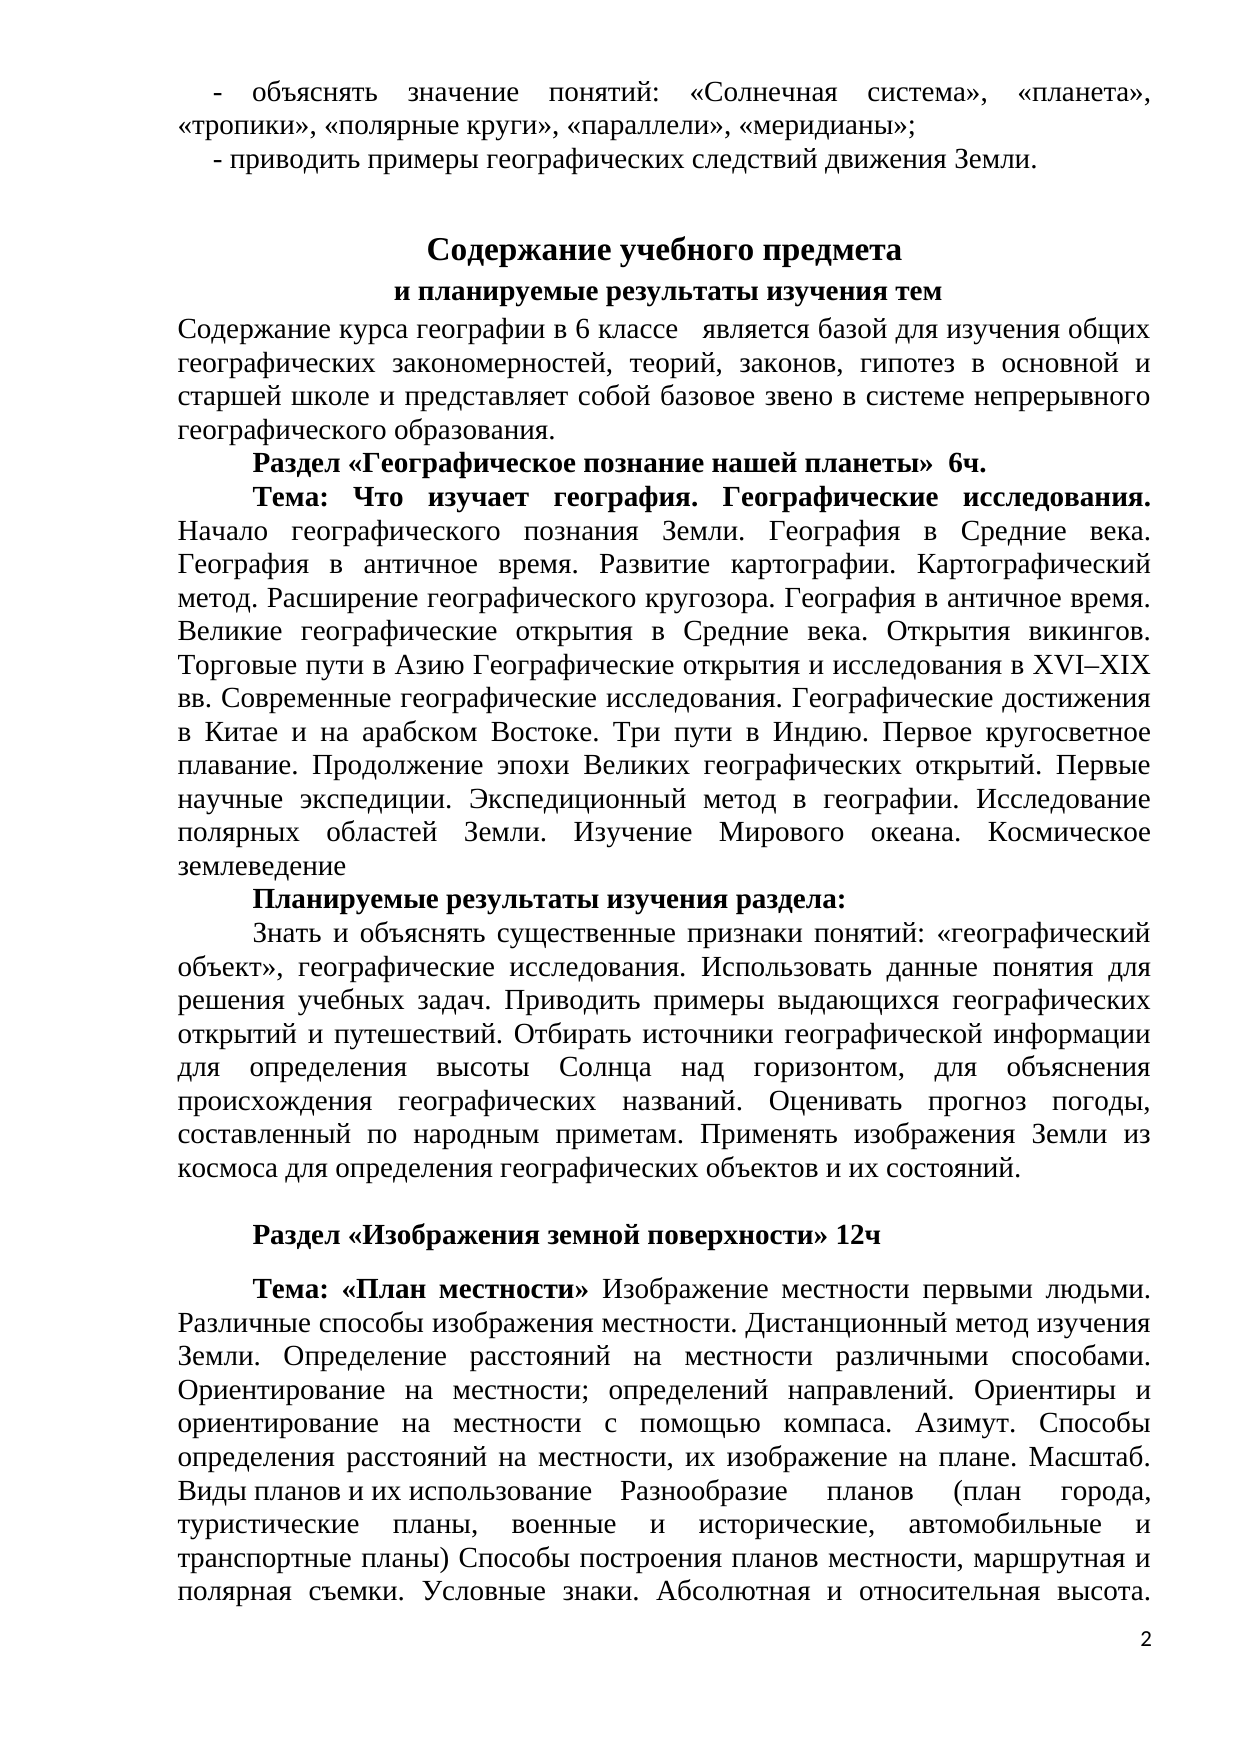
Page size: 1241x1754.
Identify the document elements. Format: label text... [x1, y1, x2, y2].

text Планируемые результаты изучения раздела: [177, 882, 1152, 915]
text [177, 1271, 1152, 1607]
text Содержание курса географии в 6 классе является базой для изучения общих географических закономерностей, теорий, законов, гипотез в основной и старшей школе и представляет собой базовое звено в системе непрерывного географического образования. [177, 311, 1152, 446]
text Тема: Что изучает география. Географические исследования. Начало географического познания Земли. География в Средние века. География в античное время. Развитие картографии. Картографический метод. Расширение географического кругозора. География в античное время. Великие географические открытия в Средние века. Открытия викингов. Торговые пути в Азию Географические открытия и исследования в XVI–XIX вв. Современные географические исследования. Географические достижения в Китае и на арабском Востоке. Три пути в Индию. Первое кругосветное плавание. Продолжение эпохи Великих географических открытий. Первые научные экспедиции. Экспедиционный метод в географии. Исследование полярных областей Земли. Изучение Мирового океана. Космическое землеведение [177, 479, 1152, 882]
text Знать и объяснять существенные признаки понятий: «географический объект», географические исследования. Использовать данные понятия для решения учебных задач. Приводить примеры выдающихся географических открытий и путешествий. Отбирать источники географической информации для определения высоты Солнца над горизонтом, для объяснения происхождения географических названий. Оценивать прогноз погоды, составленный по народным приметам. Применять изображения Земли из космоса для определения географических объектов и их состояний. [177, 915, 1152, 1183]
text Содержание учебного предмета [177, 229, 1152, 267]
text - приводить примеры географических следствий движения Земли. [177, 141, 1152, 174]
text Раздел «Изображения земной поверхности» 12ч [177, 1217, 1152, 1251]
text - объяснять значение понятий: «Солнечная система», «планета», «тропики», «полярные круги», «параллели», «меридианы»; [177, 74, 1152, 141]
text Раздел «Географическое познание нашей планеты» 6ч. [177, 446, 1152, 479]
text и планируемые результаты изучения тем [177, 273, 1152, 306]
